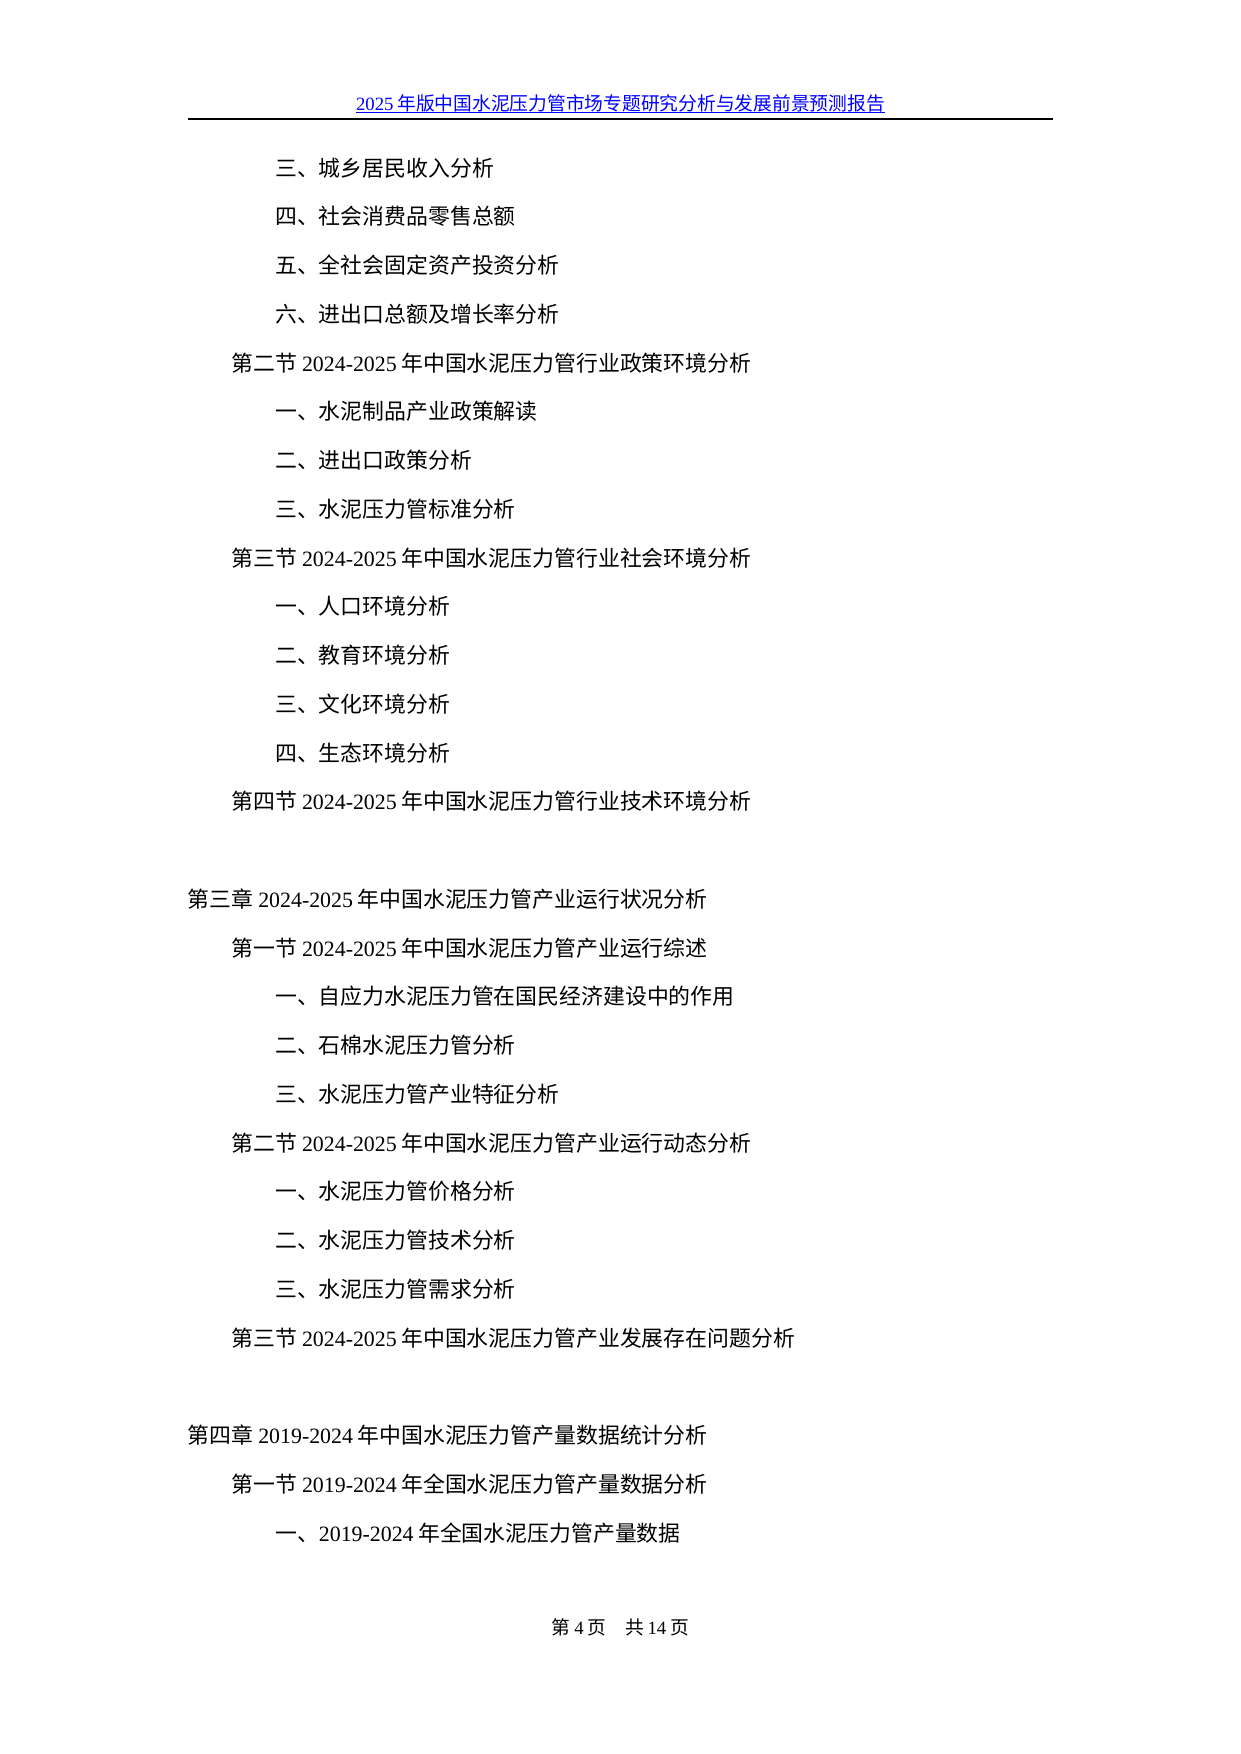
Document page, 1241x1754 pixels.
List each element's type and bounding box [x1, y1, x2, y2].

text [187, 150, 1053, 1548]
